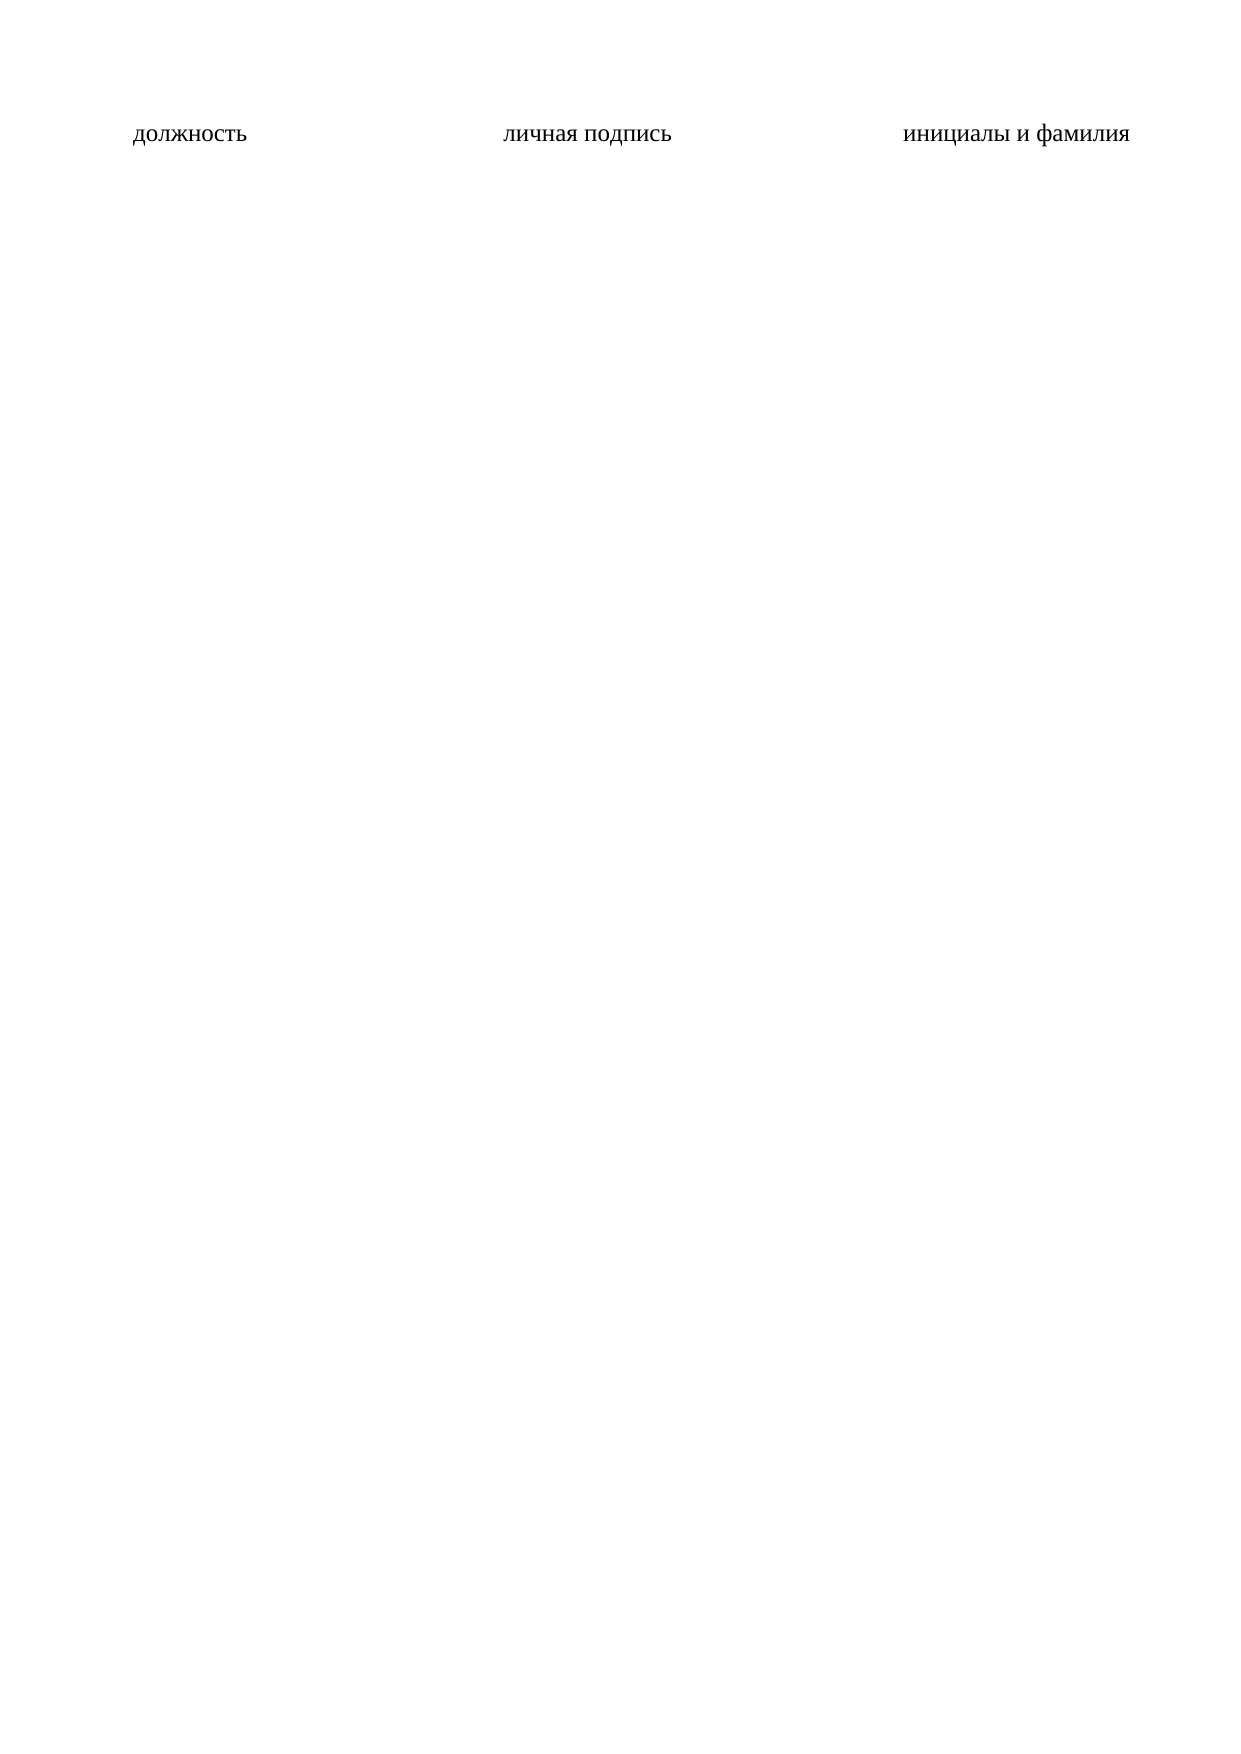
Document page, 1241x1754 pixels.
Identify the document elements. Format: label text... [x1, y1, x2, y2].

text должность личная подпись инициалы и фамилия [133, 118, 1152, 147]
